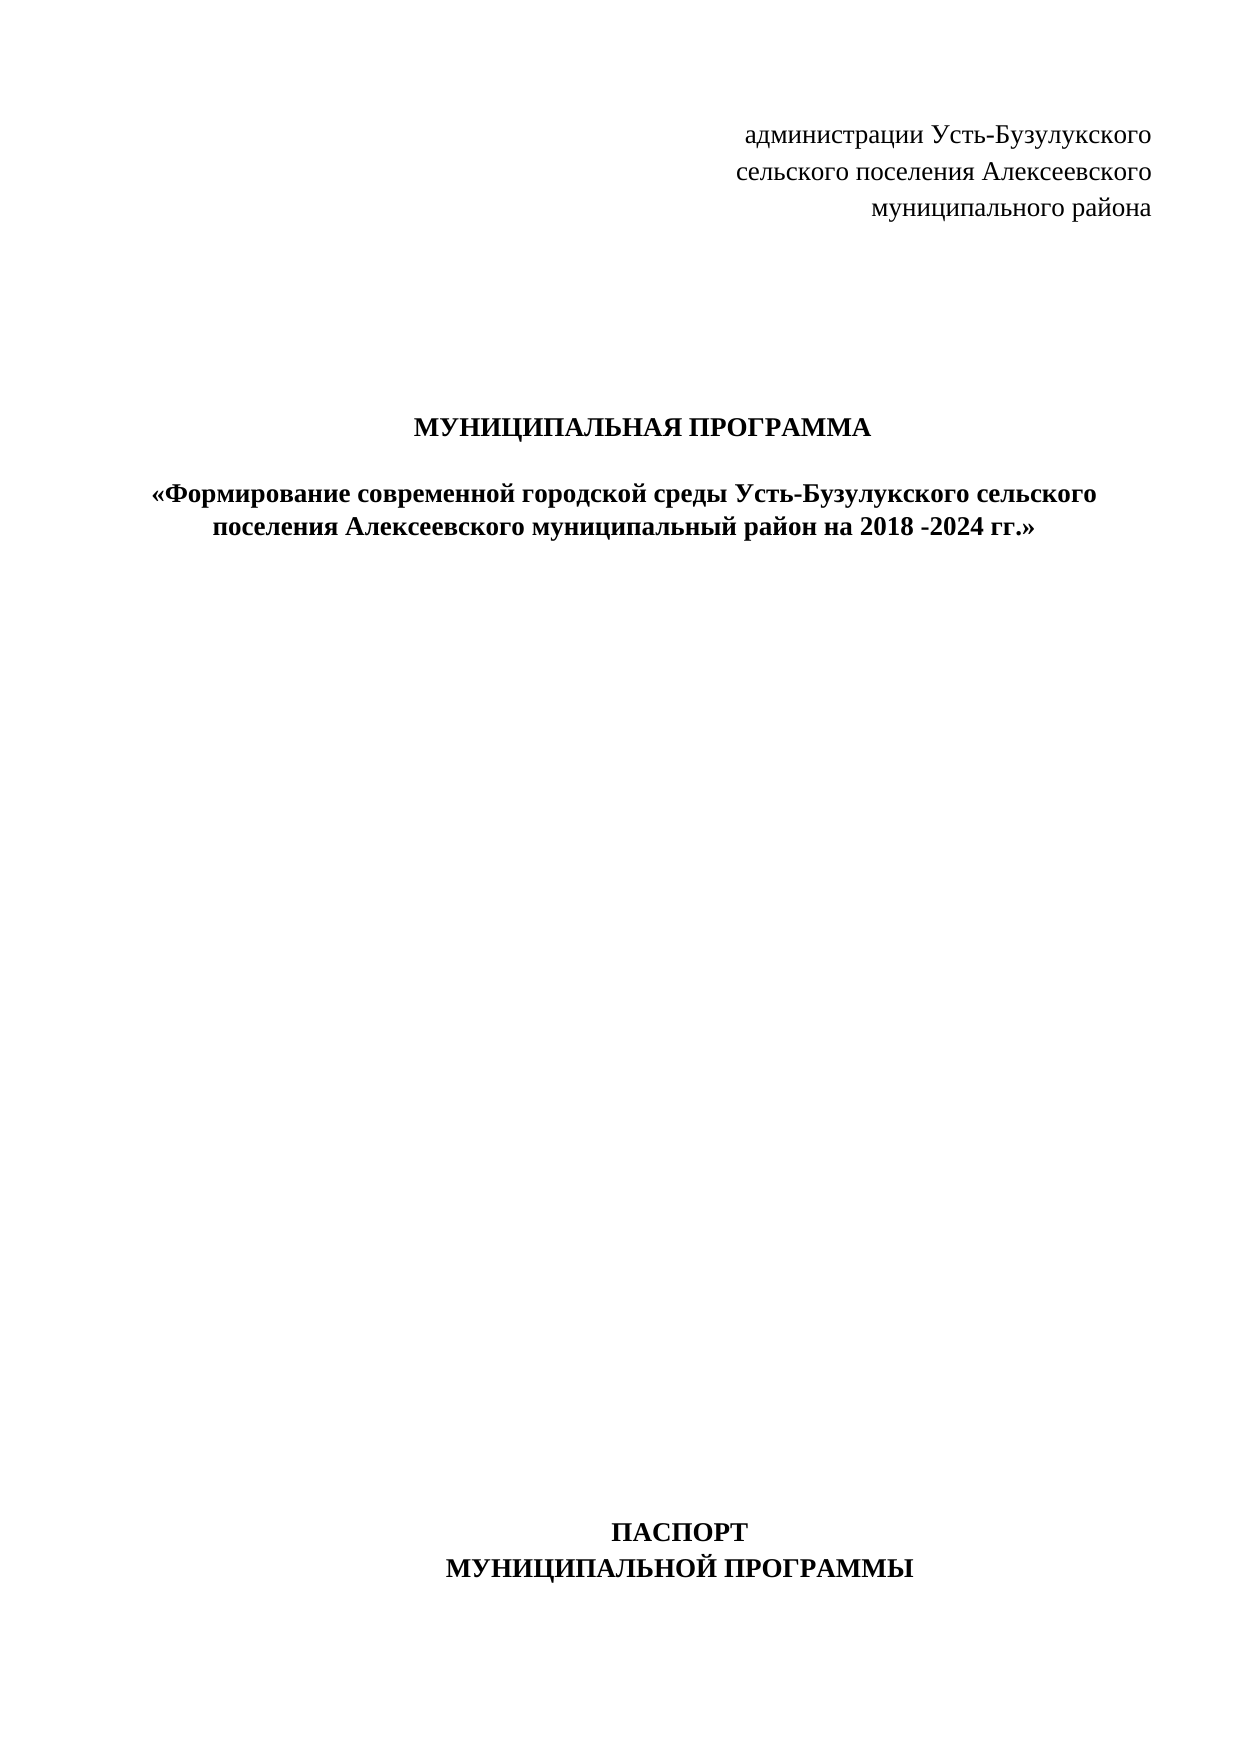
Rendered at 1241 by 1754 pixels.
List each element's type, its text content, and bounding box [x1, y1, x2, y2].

text муниципального района [148, 191, 1152, 222]
text «Формирование современной городской среды Усть-Бузулукского сельского поселения Алексеевского муниципальный район на 2018 -2024 гг.» [148, 477, 1101, 541]
text МУНИЦИПАЛЬНОЙ ПРОГРАММЫ [207, 1552, 1152, 1583]
text ПАСПОРТ [207, 1516, 1152, 1547]
text МУНИЦИПАЛЬНАЯ ПРОГРАММА [207, 411, 1078, 442]
text администрации Усть-Бузулукского [148, 118, 1152, 150]
text сельского поселения Алексеевского [148, 155, 1152, 186]
